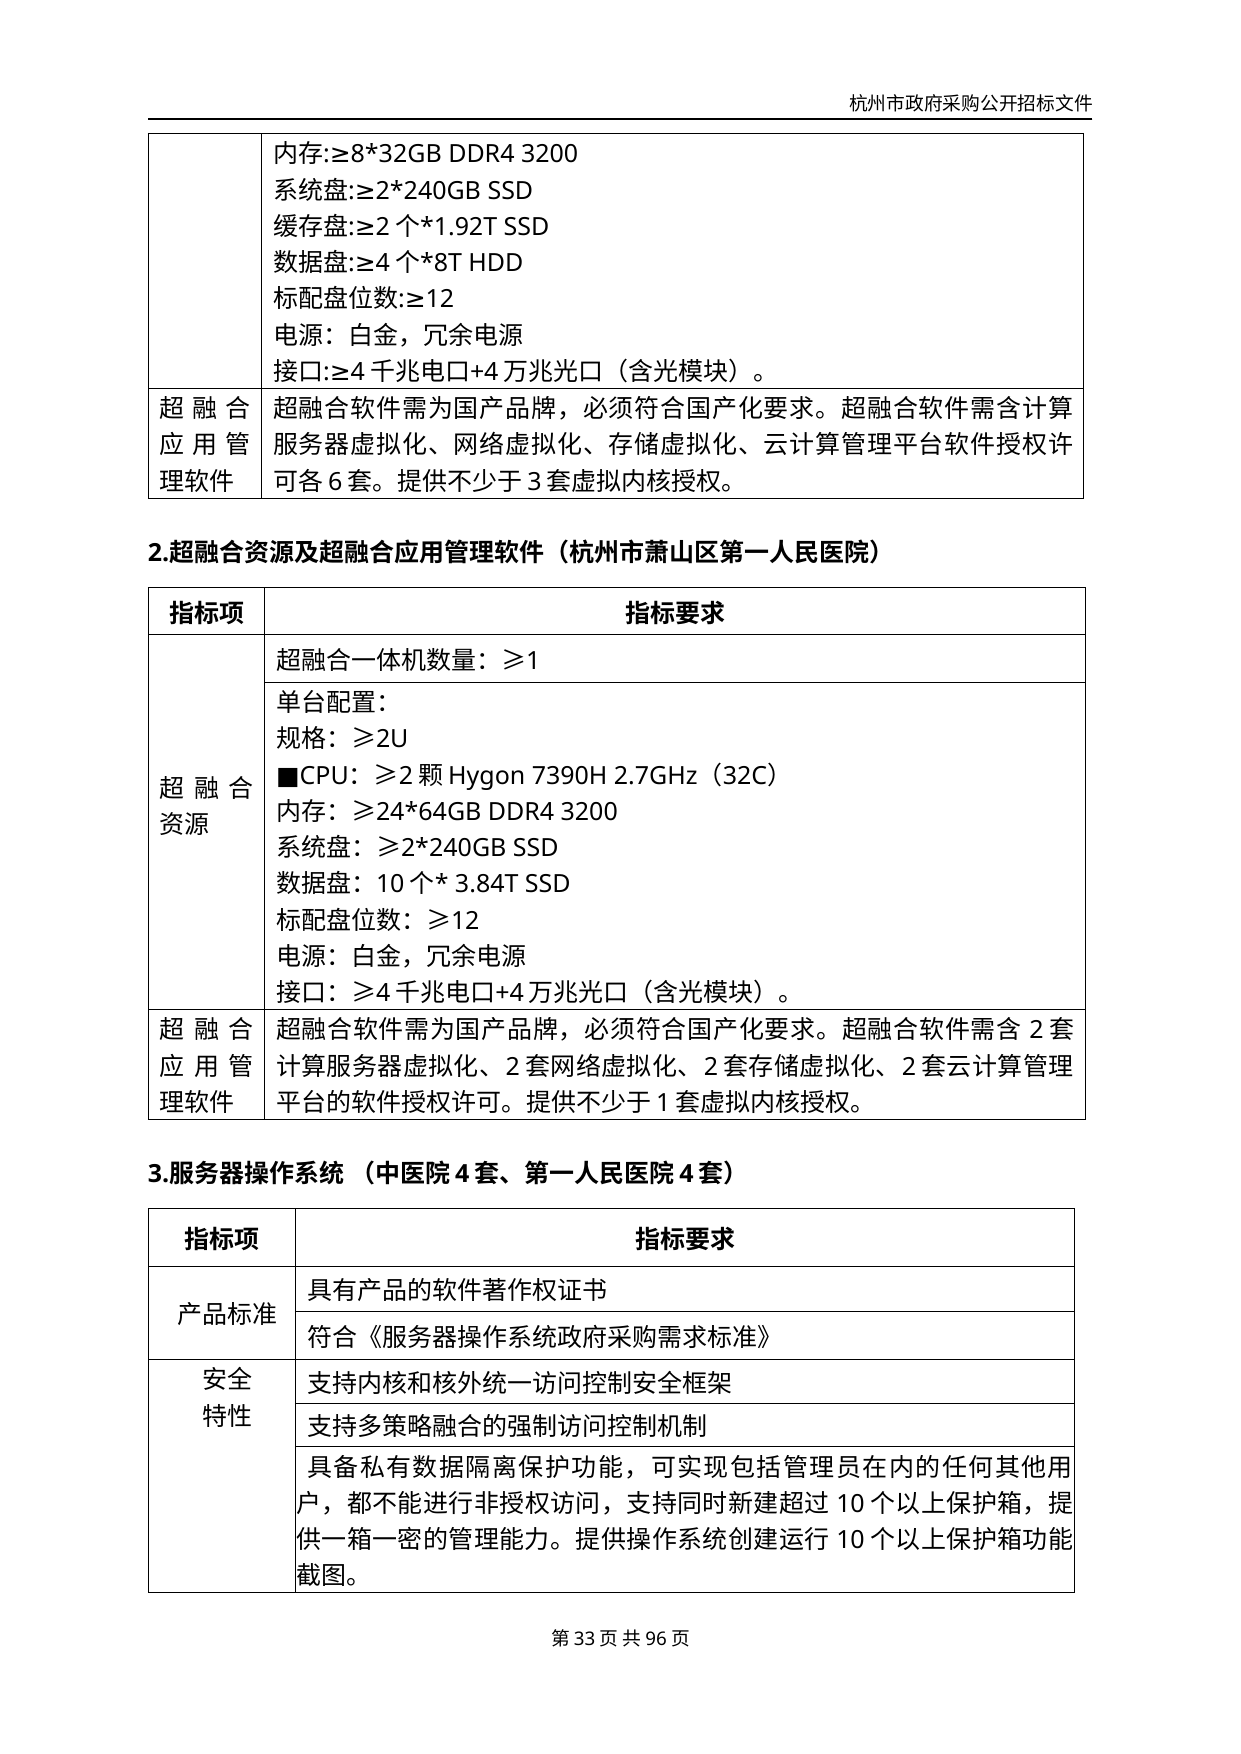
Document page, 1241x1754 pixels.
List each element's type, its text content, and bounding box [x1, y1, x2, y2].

table_cell 支持多策略融合的强制访问控制机制 [296, 1404, 1074, 1446]
table_cell 超融合应用管理软件 [149, 1010, 264, 1119]
table_cell 具有产品的软件著作权证书 [296, 1267, 1074, 1311]
list 2.超融合资源及超融合应用管理软件（杭州市萧山区第一人民医院） [148, 533, 1092, 569]
list 3.服务器操作系统 （中医院4套、第一人民医院4套） [148, 1154, 1092, 1190]
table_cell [262, 134, 1083, 388]
table_header 指标项 [149, 1209, 295, 1266]
table_cell 超融合一体机数量：≥1 [265, 635, 1085, 682]
table_cell 安全 特性 [149, 1360, 295, 1592]
table_cell 超融合资源 [149, 635, 264, 1009]
table_cell 单台配置： 规格：≥2U ■CPU：≥2颗Hygon 7390H 2.7GHz（32C） 内存：≥24*64GB DDR4 3200 系统盘：≥2*240GB SSD 数据盘：10个* 3.84T SSD 标配盘位数：≥12 电源：白金，冗余电源 接口：≥4千兆电口+4万兆光口（含光模块）。 [265, 683, 1085, 1009]
table_cell 超融合软件需为国产品牌，必须符合国产化要求。超融合软件需含计算服务器虚拟化、网络虚拟化、存储虚拟化、云计算管理平台软件授权许可各6套。提供不少于3套虚拟内核授权。 [262, 389, 1083, 497]
table_cell 超融合应用管理软件 [149, 389, 261, 497]
table_cell 符合《服务器操作系统政府采购需求标准》 [296, 1312, 1074, 1359]
table_cell 具备私有数据隔离保护功能，可实现包括管理员在内的任何其他用户，都不能进行非授权访问，支持同时新建超过10个以上保护箱，提供一箱一密的管理能力。提供操作系统创建运行10个以上保护箱功能截图。 [296, 1447, 1074, 1592]
table_header 指标要求 [265, 588, 1085, 634]
table_header 指标项 [149, 588, 264, 634]
table_cell 支持内核和核外统一访问控制安全框架 [296, 1360, 1074, 1402]
table_header 指标要求 [296, 1209, 1074, 1266]
table_cell 超融合软件需为国产品牌，必须符合国产化要求。超融合软件需含2套计算服务器虚拟化、2套网络虚拟化、2套存储虚拟化、2套云计算管理平台的软件授权许可。提供不少于1套虚拟内核授权。 [265, 1010, 1085, 1119]
table_cell 产品标准 [149, 1267, 295, 1359]
